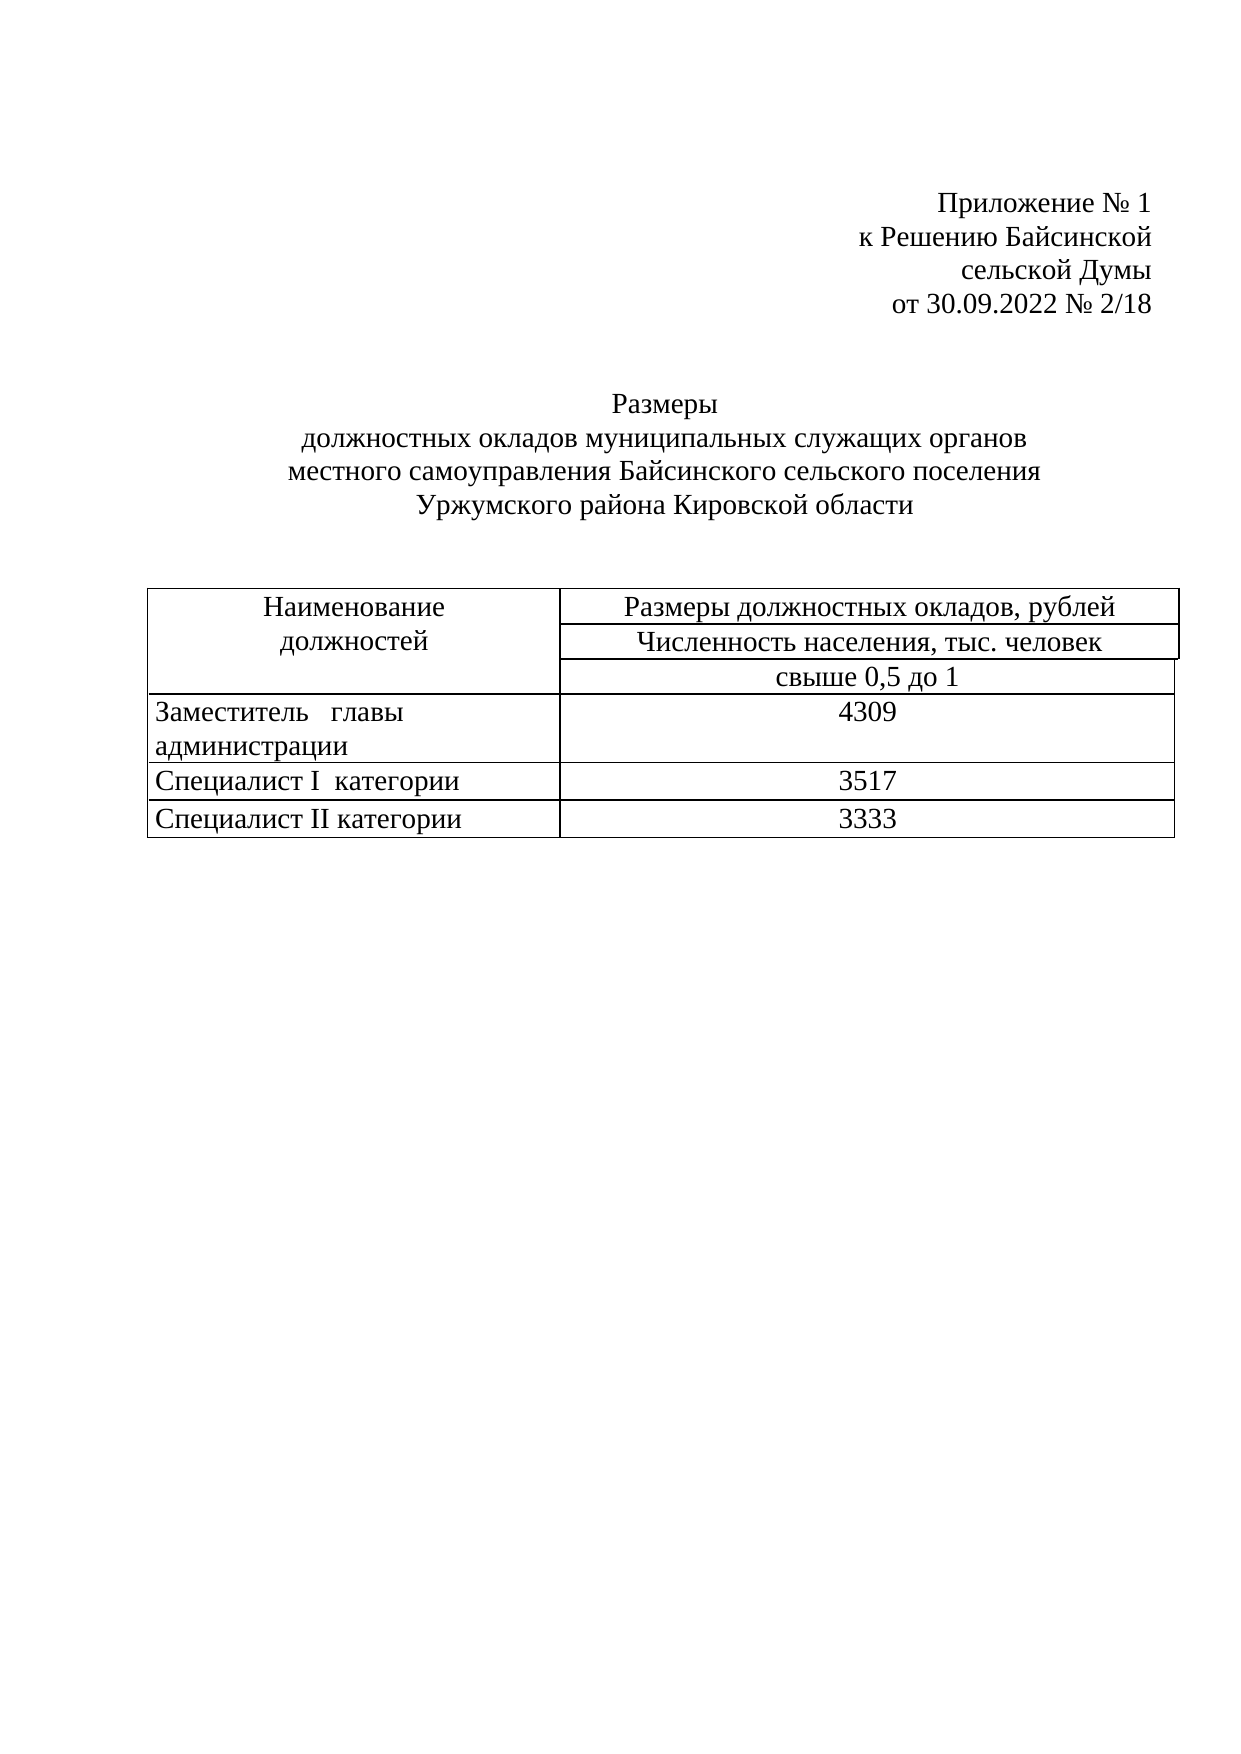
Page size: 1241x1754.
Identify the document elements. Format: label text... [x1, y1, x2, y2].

text от 30.09.2022 № 2/18 [177, 286, 1152, 319]
text Приложение № 1 [177, 185, 1152, 219]
table_cell 3333 [561, 801, 1174, 837]
text Размеры [177, 386, 1152, 420]
text местного самоуправления Байсинского сельского поселения [177, 453, 1152, 487]
table_cell свыше 0,5 до 1 [561, 660, 1174, 693]
text к Решению Байсинской [177, 219, 1152, 252]
table_cell Специалист I категории [148, 763, 559, 799]
table_cell 4309 [561, 695, 1174, 762]
text Уржумского района Кировской области [177, 487, 1152, 521]
table_cell Заместитель главы администрации [148, 694, 559, 762]
table_cell 3517 [561, 763, 1174, 799]
table_cell Специалист II категории [148, 800, 559, 837]
text сельской Думы [177, 252, 1152, 286]
table_header Размеры должностных окладов, рублей [561, 589, 1178, 623]
text должностных окладов муниципальных служащих органов [177, 420, 1152, 453]
table_header Наименование должностей [148, 589, 559, 693]
table_cell Численность населения, тыс. человек [561, 625, 1178, 658]
